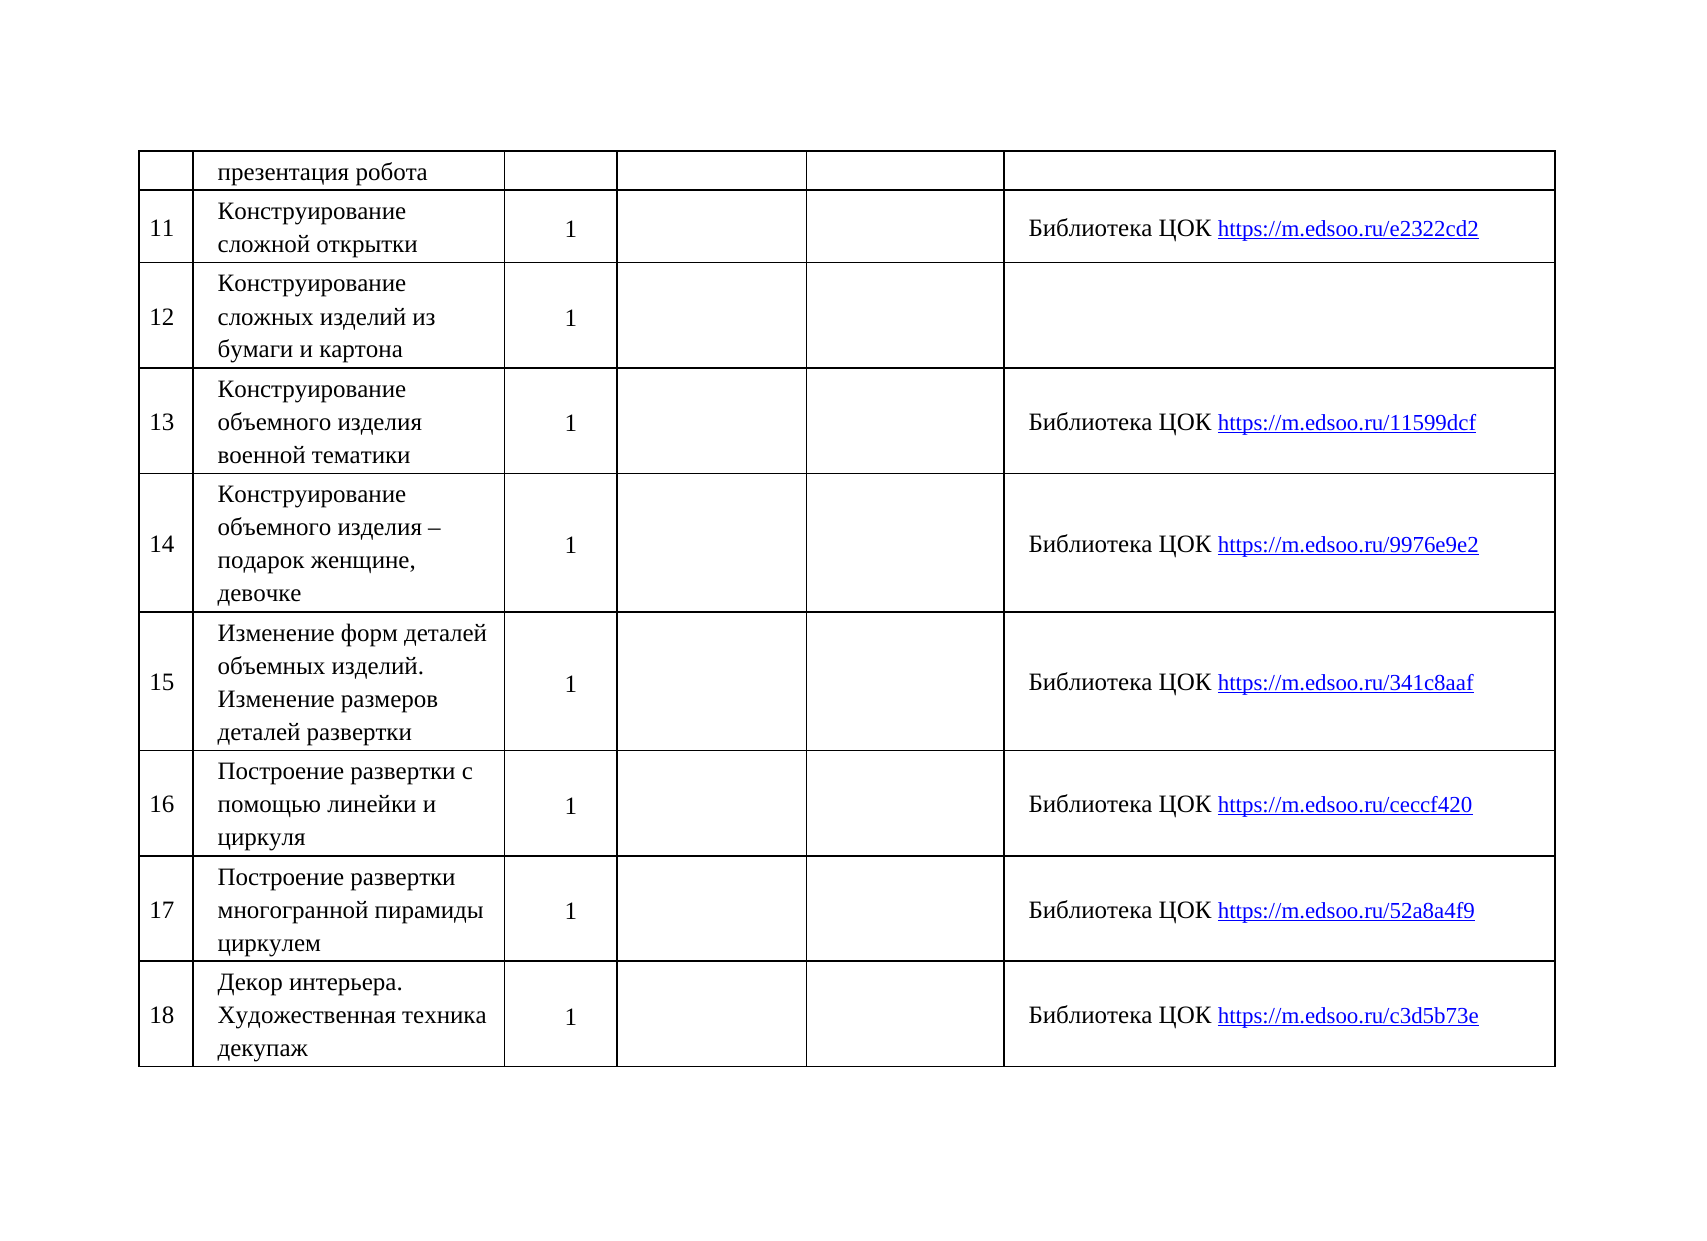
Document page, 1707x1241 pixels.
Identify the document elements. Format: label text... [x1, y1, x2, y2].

table_cell [618, 263, 806, 367]
table_cell [807, 263, 1003, 367]
table_cell [807, 613, 1003, 749]
table_cell Конструирование объемного изделия военной тематики [194, 369, 504, 473]
table_cell [618, 613, 806, 749]
table_cell [618, 152, 806, 189]
table_cell Построение развертки с помощью линейки и циркуля [194, 751, 504, 855]
table_cell Библиотека ЦОК https://m.edsoo.ru/341c8aaf [1005, 613, 1554, 749]
table_cell [618, 191, 806, 262]
table_cell [807, 191, 1003, 262]
table_cell [618, 474, 806, 611]
table_cell Библиотека ЦОК https://m.edsoo.ru/52a8a4f9 [1005, 857, 1554, 960]
table_cell 16 [140, 751, 192, 855]
table_cell Библиотека ЦОК https://m.edsoo.ru/c3d5b73e [1005, 962, 1554, 1066]
table_cell Библиотека ЦОК https://m.edsoo.ru/ceccf420 [1005, 751, 1554, 855]
table_cell [618, 751, 806, 855]
table_cell 1 [505, 191, 616, 262]
table_cell 18 [140, 962, 192, 1066]
table_cell Конструирование сложной открытки [194, 191, 504, 262]
table_cell 10 [140, 152, 192, 189]
table_cell [807, 474, 1003, 611]
table_cell 1 [505, 751, 616, 855]
table_cell 11 [140, 191, 192, 262]
table_cell Конструирование сложных изделий из бумаги и картона [194, 263, 504, 367]
table_cell [807, 857, 1003, 960]
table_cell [194, 152, 504, 189]
table_cell 1 [505, 474, 616, 611]
table_cell 1 [505, 263, 616, 367]
table_cell 15 [140, 613, 192, 749]
table_cell 1 [505, 857, 616, 960]
table_cell 1 [505, 369, 616, 473]
table_cell 12 [140, 263, 192, 367]
table_cell Изменение форм деталей объемных изделий. Изменение размеров деталей развертки [194, 613, 504, 749]
table_cell [618, 857, 806, 960]
table_cell [1005, 152, 1554, 189]
table_cell 1 [505, 613, 616, 749]
table_cell Построение развертки многогранной пирамиды циркулем [194, 857, 504, 960]
table_cell 1 [505, 152, 616, 189]
table_cell [807, 962, 1003, 1066]
table_cell [807, 152, 1003, 189]
table_cell Библиотека ЦОК https://m.edsoo.ru/11599dcf [1005, 369, 1554, 473]
table_cell Конструирование объемного изделия – подарок женщине, девочке [194, 474, 504, 611]
table_cell 13 [140, 369, 192, 473]
table_cell 17 [140, 857, 192, 960]
table_cell 14 [140, 474, 192, 611]
table_cell [807, 751, 1003, 855]
table_cell [618, 962, 806, 1066]
table_cell [807, 369, 1003, 473]
table_cell [1005, 263, 1554, 367]
table_cell Библиотека ЦОК https://m.edsoo.ru/e2322cd2 [1005, 191, 1554, 262]
table_cell Библиотека ЦОК https://m.edsoo.ru/9976e9e2 [1005, 474, 1554, 611]
table_cell 1 [505, 962, 616, 1066]
table_cell [618, 369, 806, 473]
table_cell Декор интерьера. Художественная техника декупаж [194, 962, 504, 1066]
